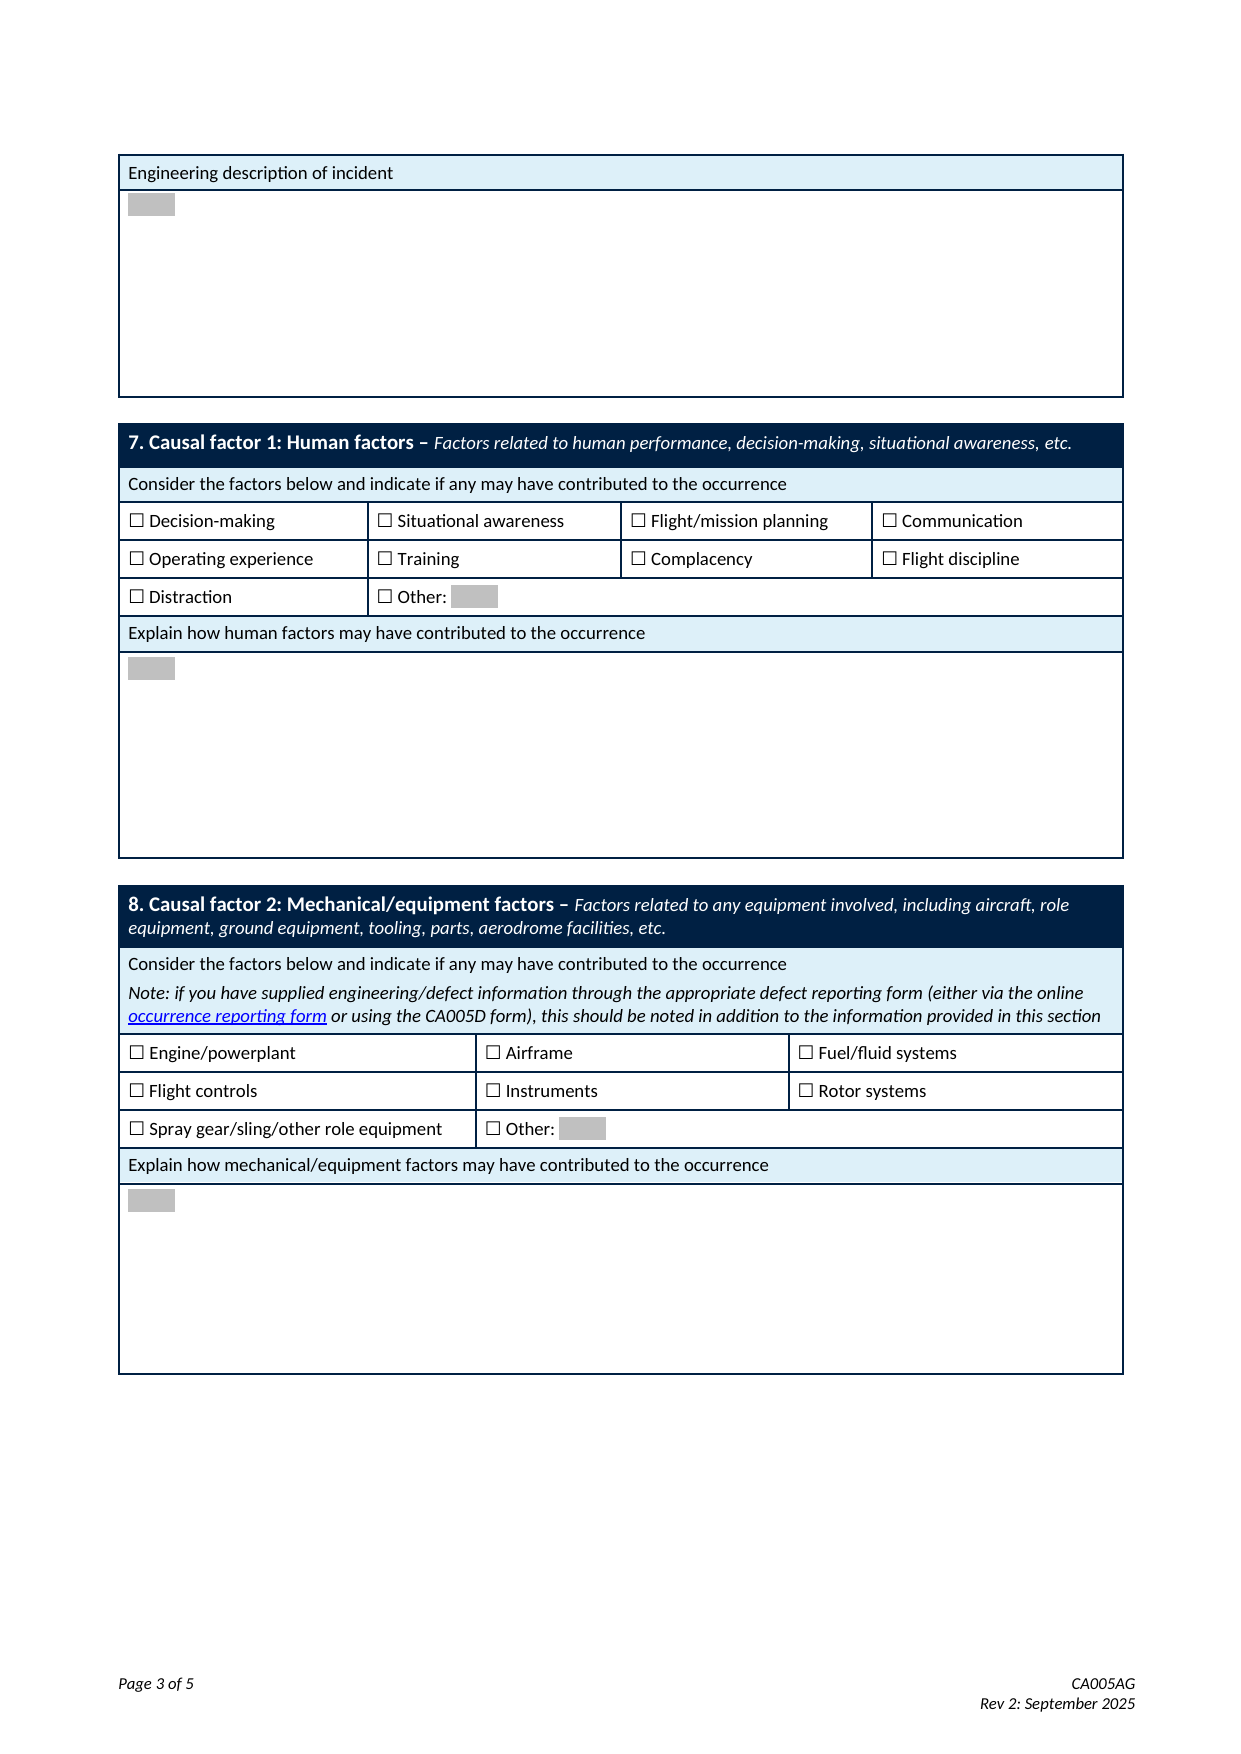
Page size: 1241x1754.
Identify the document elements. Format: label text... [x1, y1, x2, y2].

table_cell [120, 1185, 1122, 1372]
table_cell Engineering description of incident [120, 156, 1122, 189]
table_cell [120, 653, 1122, 857]
table_header 7. Causal factor 1: Human factors – Factors related to human performance, decision-making, situational awareness, etc. [120, 425, 1122, 466]
table_cell Other: [369, 579, 1122, 615]
table_cell Engine/powerplant [120, 1035, 475, 1071]
table_cell Operating experience [120, 541, 367, 577]
table_cell Communication [873, 503, 1122, 539]
table_cell Explain how mechanical/equipment factors may have contributed to the occurrence [120, 1149, 1122, 1182]
table_cell Consider the factors below and indicate if any may have contributed to the occurrence Note: if you have supplied engineering/defect information through the appropriate defect reporting form (either via the online occurrence reporting form or using the CA005D form), this should be noted in addition to the information provided in this section [120, 948, 1122, 1033]
table_cell Spray gear/sling/other role equipment [120, 1111, 475, 1147]
table_cell Explain how human factors may have contributed to the occurrence [120, 617, 1122, 651]
table_cell Flight discipline [873, 541, 1122, 577]
table_cell Airframe [477, 1035, 788, 1071]
table_header 8. Causal factor 2: Mechanical/equipment factors – Factors related to any equipment involved, including aircraft, role equipment, ground equipment, tooling, parts, aerodrome facilities, etc. [120, 887, 1122, 946]
table_cell Fuel/fluid systems [790, 1035, 1122, 1071]
table_cell Flight controls [120, 1073, 475, 1109]
table_cell Training [369, 541, 620, 577]
table_cell Instruments [477, 1073, 788, 1109]
table_cell Decision-making [120, 503, 367, 539]
table_cell [120, 191, 1122, 396]
table_cell Consider the factors below and indicate if any may have contributed to the occurrence [120, 468, 1122, 501]
table_cell Distraction [120, 579, 367, 615]
table_cell Complacency [622, 541, 871, 577]
table_cell Situational awareness [369, 503, 620, 539]
table_cell Other: [477, 1111, 1122, 1147]
table_cell Flight/mission planning [622, 503, 871, 539]
table_cell Rotor systems [790, 1073, 1122, 1109]
